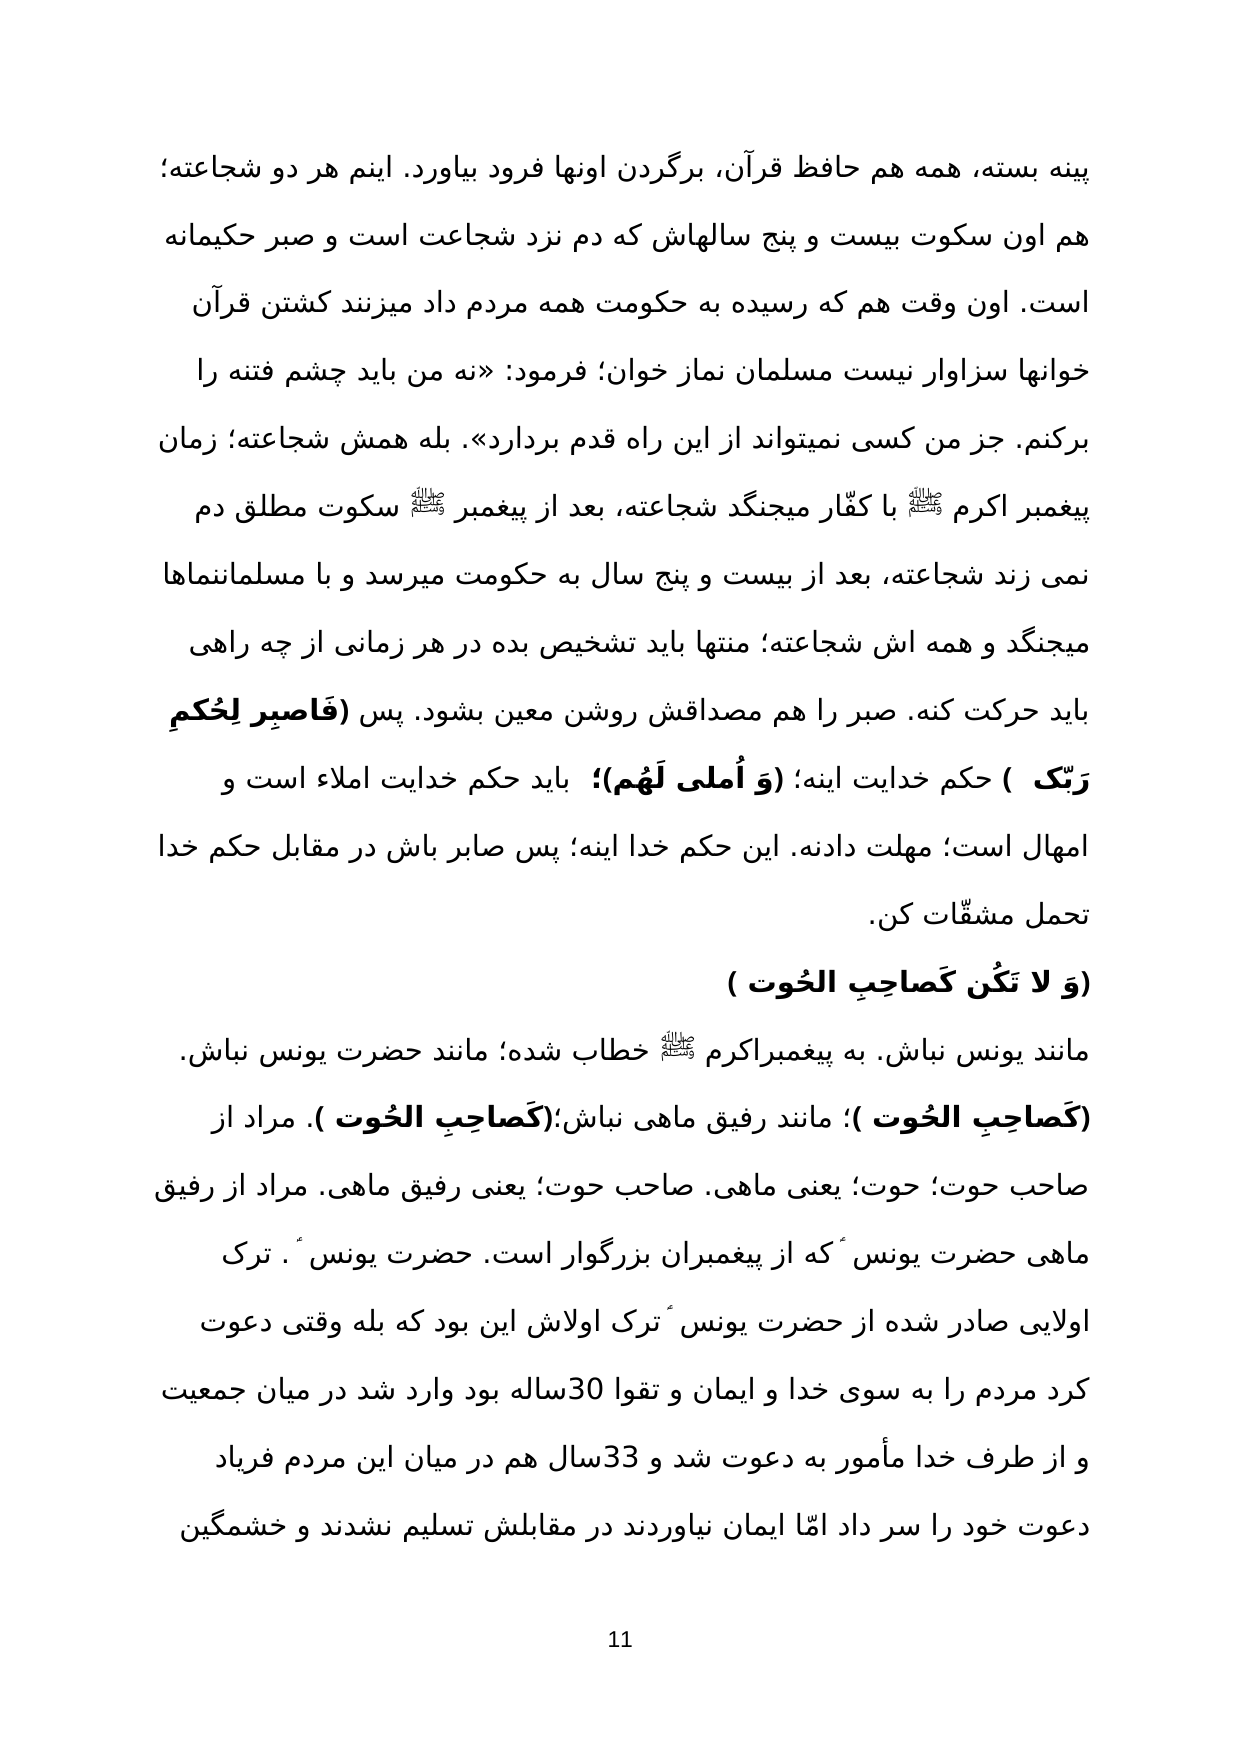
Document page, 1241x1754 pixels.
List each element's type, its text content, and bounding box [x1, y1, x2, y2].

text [150, 150, 1090, 931]
text ﴿وَ لا تَکُن کَصاحِبِ الحُوت ﴾ [150, 965, 1090, 999]
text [150, 1033, 1090, 1542]
